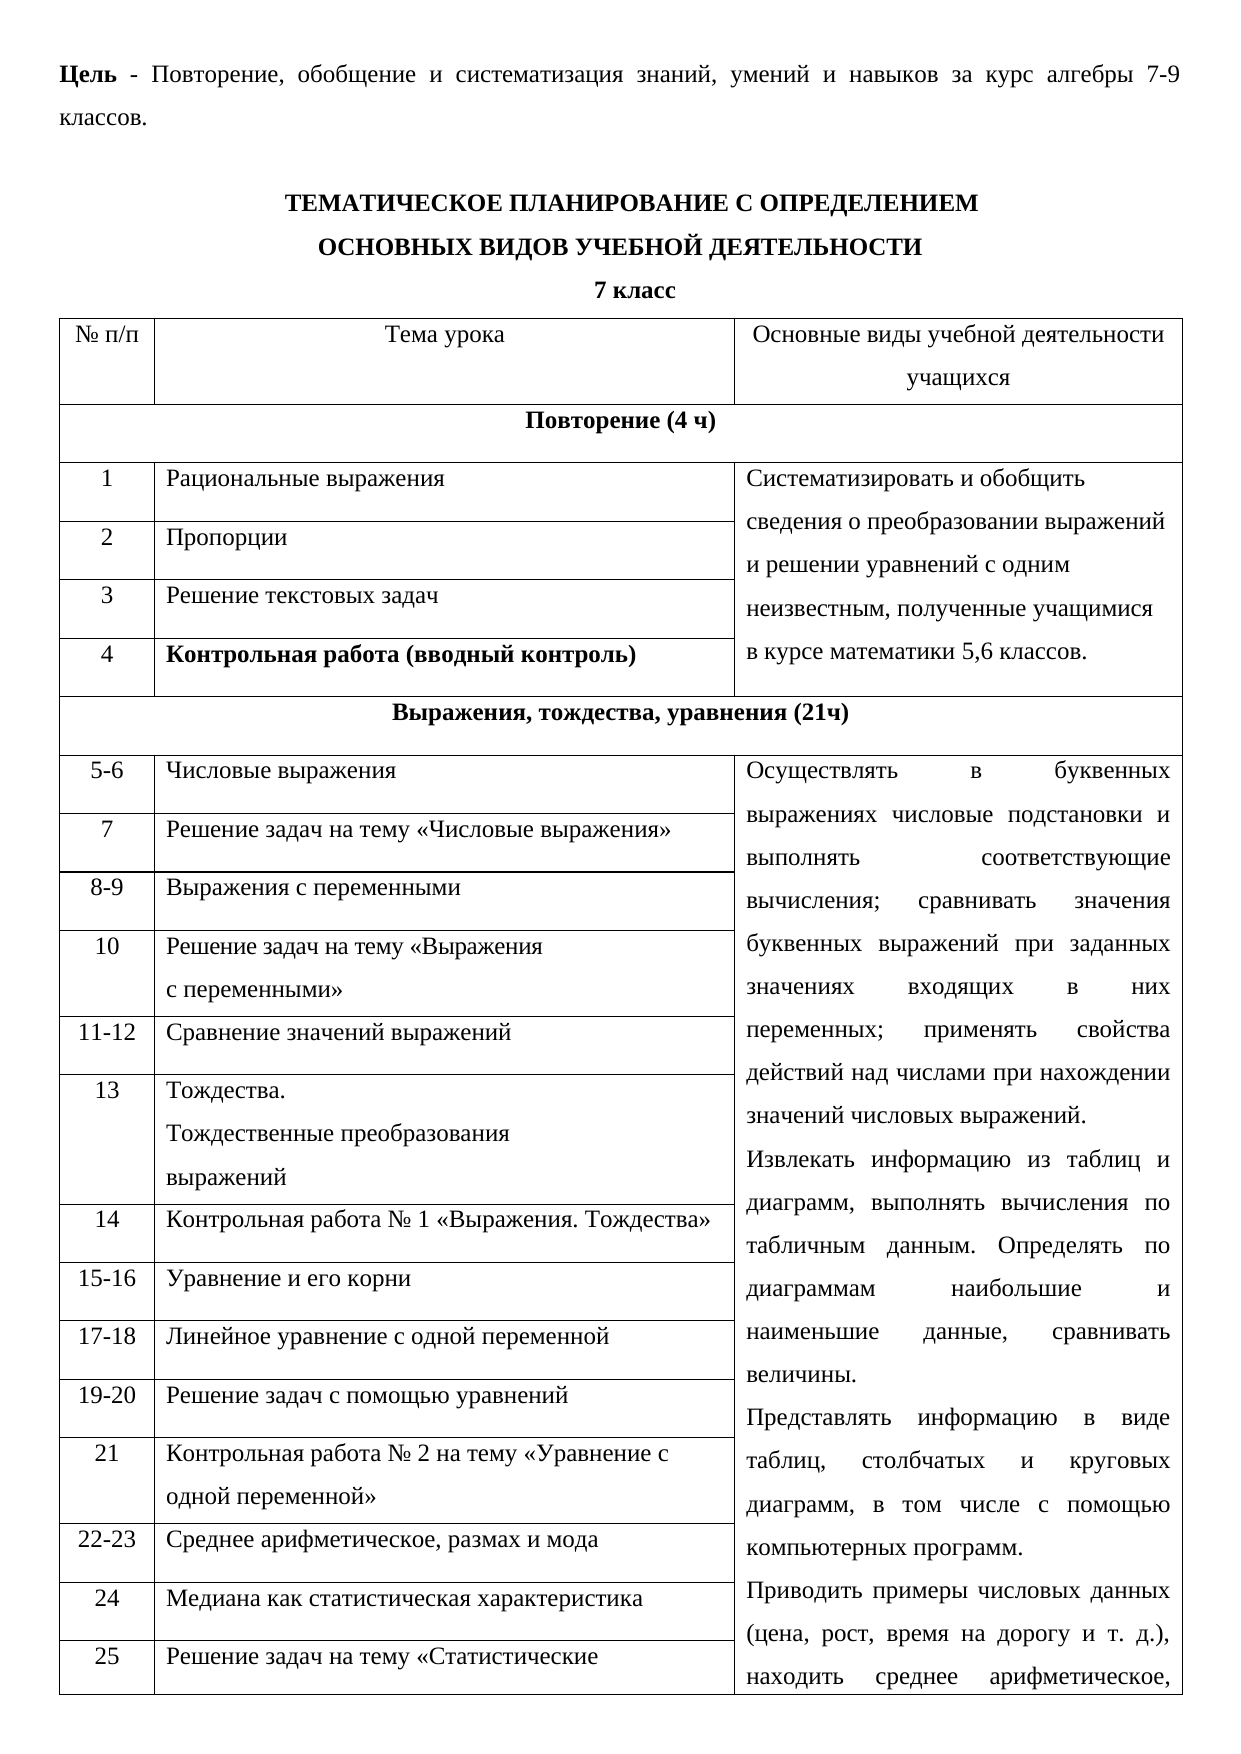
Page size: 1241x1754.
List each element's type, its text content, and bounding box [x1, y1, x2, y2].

table_cell 3 [60, 580, 154, 638]
table_cell Выражения с переменными [155, 873, 734, 930]
table_cell 13 [60, 1075, 154, 1203]
table_cell Систематизировать и обобщить сведения о преобразовании выражений и решении уравнений с одним неизвестным, полученные учащимися в курсе математики 5,6 классов. [735, 463, 1182, 696]
table_cell Решение задач на тему «Выражения с переменными» [155, 931, 734, 1016]
table_cell Среднее арифметическое, размах и мода [155, 1524, 734, 1582]
table_cell Решение задач с помощью уравнений [155, 1380, 734, 1437]
table_cell 10 [60, 931, 154, 1016]
table_cell Медиана как статистическая характеристика [155, 1583, 734, 1640]
table_cell 8-9 [60, 873, 154, 930]
table_header № п/п [60, 319, 154, 404]
table_cell 7 [60, 814, 154, 871]
text ТЕМАТИЧЕСКОЕ ПЛАНИРОВАНИЕ С ОПРЕДЕЛЕНИЕМ ОСНОВНЫХ ВИДОВ УЧЕБНОЙ ДЕЯТЕЛЬНОСТИ [59, 188, 1181, 260]
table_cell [155, 1641, 734, 1694]
table_cell 11-12 [60, 1017, 154, 1074]
table_cell 4 [60, 639, 154, 696]
table_cell 17-18 [60, 1321, 154, 1379]
table_cell 22-23 [60, 1524, 154, 1582]
table_header Основные виды учебной деятельности учащихся [735, 319, 1182, 404]
table_cell 5-6 [60, 756, 154, 813]
table_cell 19-20 [60, 1380, 154, 1437]
table_cell Осуществлять в буквенных выражениях числовые подстановки и выполнять соответствующие вычисления; сравнивать значения буквенных выражений при заданных значениях входящих в них переменных; применять свойства действий над числами при нахождении значений числовых выражений. Извлекать информацию из таблиц и диаграмм, выполнять вычисления по табличным данным. Определять по диаграммам наибольшие и наименьшие данные, сравнивать величины. Представлять информацию в виде таблиц, столбчатых и круговых диаграмм, в том числе с помощью компьютерных программ. Приводить примеры числовых данных (цена, рост, время на дорогу и т. д.), находить среднее арифметическое, размах числовых наборов. Приводить содержательные примеры использования средних для описания данных (уровень воды в водоеме, спортивные показатели, определение границ климатических зон). [735, 756, 1182, 1694]
table_cell Линейное уравнение с одной переменной [155, 1321, 734, 1379]
table_cell 1 [60, 463, 154, 521]
table_cell Решение текстовых задач [155, 580, 734, 638]
table_header Тема урока [155, 319, 734, 404]
table_cell Числовые выражения [155, 756, 734, 813]
table_cell Повторение (4 ч) [60, 405, 1182, 462]
table_cell 14 [60, 1205, 154, 1262]
table_cell 24 [60, 1583, 154, 1640]
table_cell Решение задач на тему «Числовые выражения» [155, 814, 734, 871]
table_cell 2 [60, 522, 154, 579]
table_cell Тождества. Тождественные преобразования выражений [155, 1075, 734, 1203]
table_cell Контрольная работа (вводный контроль) [155, 639, 734, 696]
table_cell Выражения, тождества, уравнения (21ч) [60, 697, 1182, 754]
table_cell 25 [60, 1641, 154, 1694]
table_cell 15-16 [60, 1263, 154, 1320]
table_cell Контрольная работа № 1 «Выражения. Тождества» [155, 1205, 734, 1262]
text 7 класс [59, 275, 1181, 303]
table_cell Рациональные выражения [155, 463, 734, 521]
table_cell 21 [60, 1438, 154, 1523]
table_cell Уравнение и его корни [155, 1263, 734, 1320]
table_cell Пропорции [155, 522, 734, 579]
text Цель - Повторение, обобщение и систематизация знаний, умений и навыков за курс алгебры 7-9 классов. [59, 59, 1181, 131]
table_cell Сравнение значений выражений [155, 1017, 734, 1074]
table_cell Контрольная работа № 2 на тему «Уравнение с одной переменной» [155, 1438, 734, 1523]
